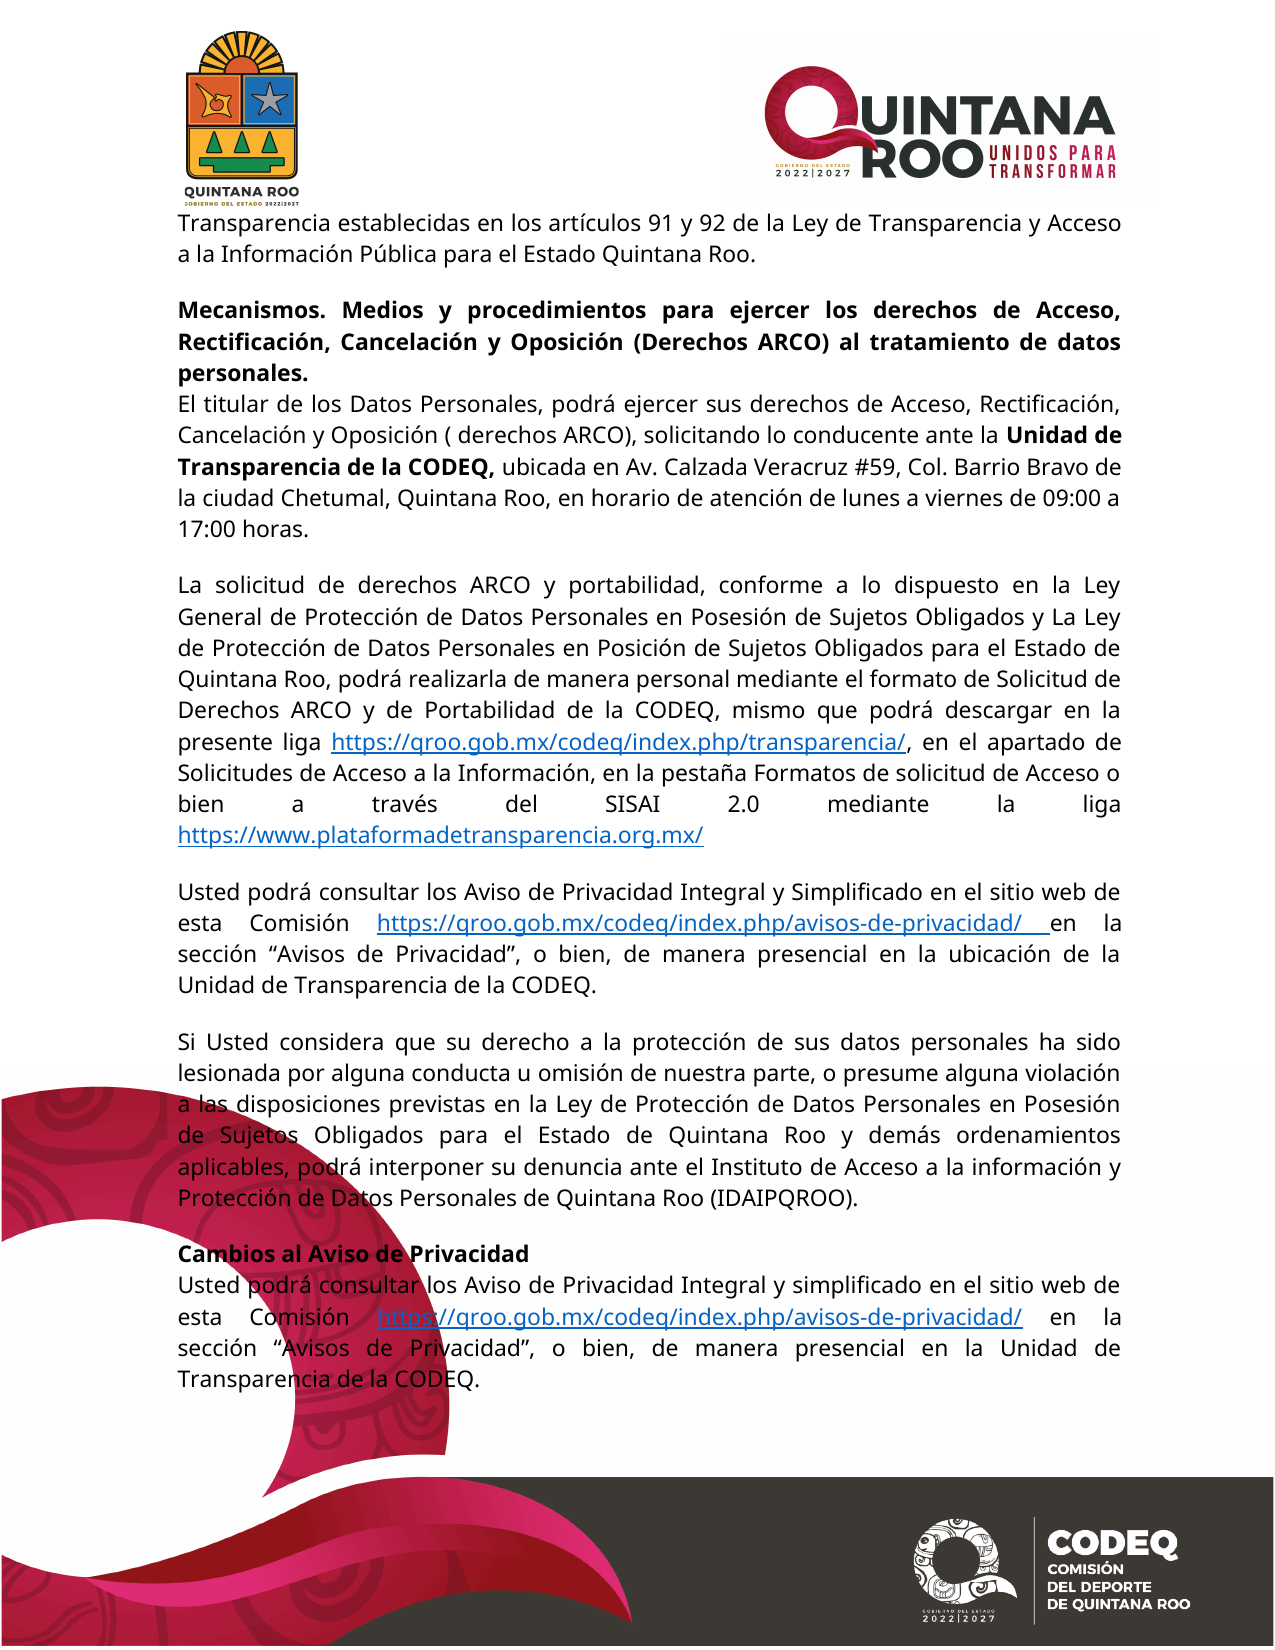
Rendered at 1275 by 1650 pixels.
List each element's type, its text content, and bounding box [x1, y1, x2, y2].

picture [720, 38, 1160, 206]
text El titular de los Datos Personales, podrá ejercer sus derechos de Acceso, Rectificación, Cancelación y Oposición ( derechos ARCO), solicitando lo conducente ante la Unidad de Transparencia de la CODEQ, ubicada en Av. Calzada Veracruz #59, Col. Barrio Bravo de la ciudad Chetumal, Quintana Roo, en horario de atención de lunes a viernes de 09:00 a 17:00 horas. [177, 388, 1122, 544]
text Si Usted considera que su derecho a la protección de sus datos personales ha sido lesionada por alguna conducta u omisión de nuestra parte, o presume alguna violación a las disposiciones previstas en la Ley de Protección de Datos Personales en Posesión de Sujetos Obligados para el Estado de Quintana Roo y demás ordenamientos aplicables, podrá interponer su denuncia ante el Instituto de Acceso a la información y Protección de Datos Personales de Quintana Roo (IDAIPQROO). [177, 1026, 1122, 1213]
picture [1, 1071, 1274, 1650]
text Mecanismos. Medios y procedimientos para ejercer los derechos de Acceso, Rectificación, Cancelación y Oposición (Derechos ARCO) al tratamiento de datos personales. [177, 294, 1122, 388]
picture [184, 31, 299, 206]
text La solicitud de derechos ARCO y portabilidad, conforme a lo dispuesto en la Ley General de Protección de Datos Personales en Posesión de Sujetos Obligados y La Ley de Protección de Datos Personales en Posición de Sujetos Obligados para el Estado de Quintana Roo, podrá realizarla de manera personal mediante el formato de Solicitud de Derechos ARCO y de Portabilidad de la CODEQ, mismo que podrá descargar en la presente liga https://qroo.gob.mx/codeq/index.php/transparencia/, en el apartado de Solicitudes de Acceso a la Información, en la pestaña Formatos de solicitud de Acceso o bien a través del SISAI 2.0 mediante la liga https://www.plataformadetransparencia.org.mx/ [177, 569, 1122, 851]
text Usted podrá consultar los Aviso de Privacidad Integral y Simplificado en el sitio web de esta Comisión https://qroo.gob.mx/codeq/index.php/avisos-de-privacidad/ en la sección “Avisos de Privacidad”, o bien, de manera presencial en la ubicación de la Unidad de Transparencia de la CODEQ. [177, 876, 1122, 1001]
text Usted podrá consultar los Aviso de Privacidad Integral y simplificado en el sitio web de esta Comisión https://qroo.gob.mx/codeq/index.php/avisos-de-privacidad/ en la sección “Avisos de Privacidad”, o bien, de manera presencial en la Unidad de Transparencia de la CODEQ. [177, 1269, 1122, 1394]
text Cambios al Aviso de Privacidad [177, 1238, 1122, 1269]
